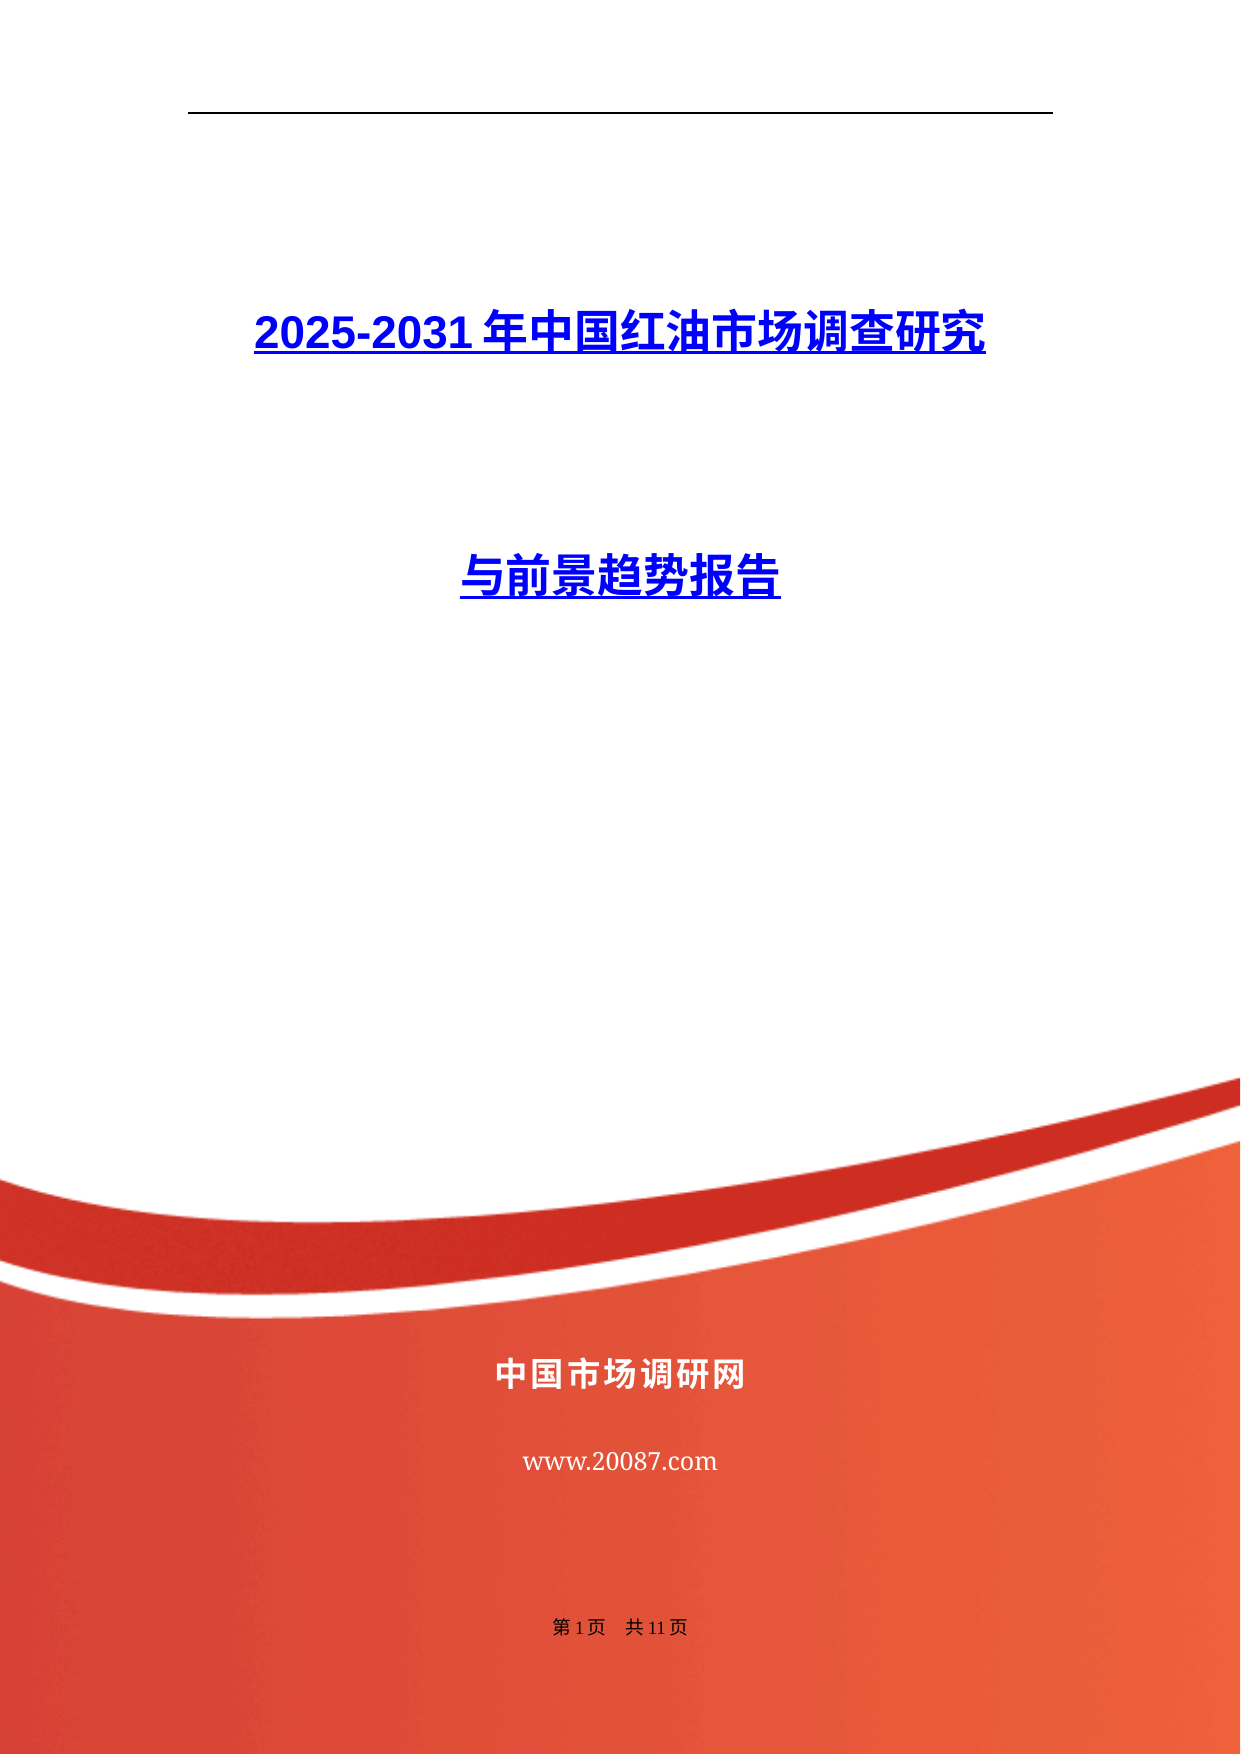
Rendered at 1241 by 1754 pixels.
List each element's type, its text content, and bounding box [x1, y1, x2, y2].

subtitle 中国市场调研网 [187, 1339, 1053, 1404]
text www.20087.com [187, 1428, 1053, 1493]
table_header 2025-2031年中国红油市场调查研究与前景趋势报告 [188, 207, 1053, 773]
picture [0, 1006, 1241, 1754]
